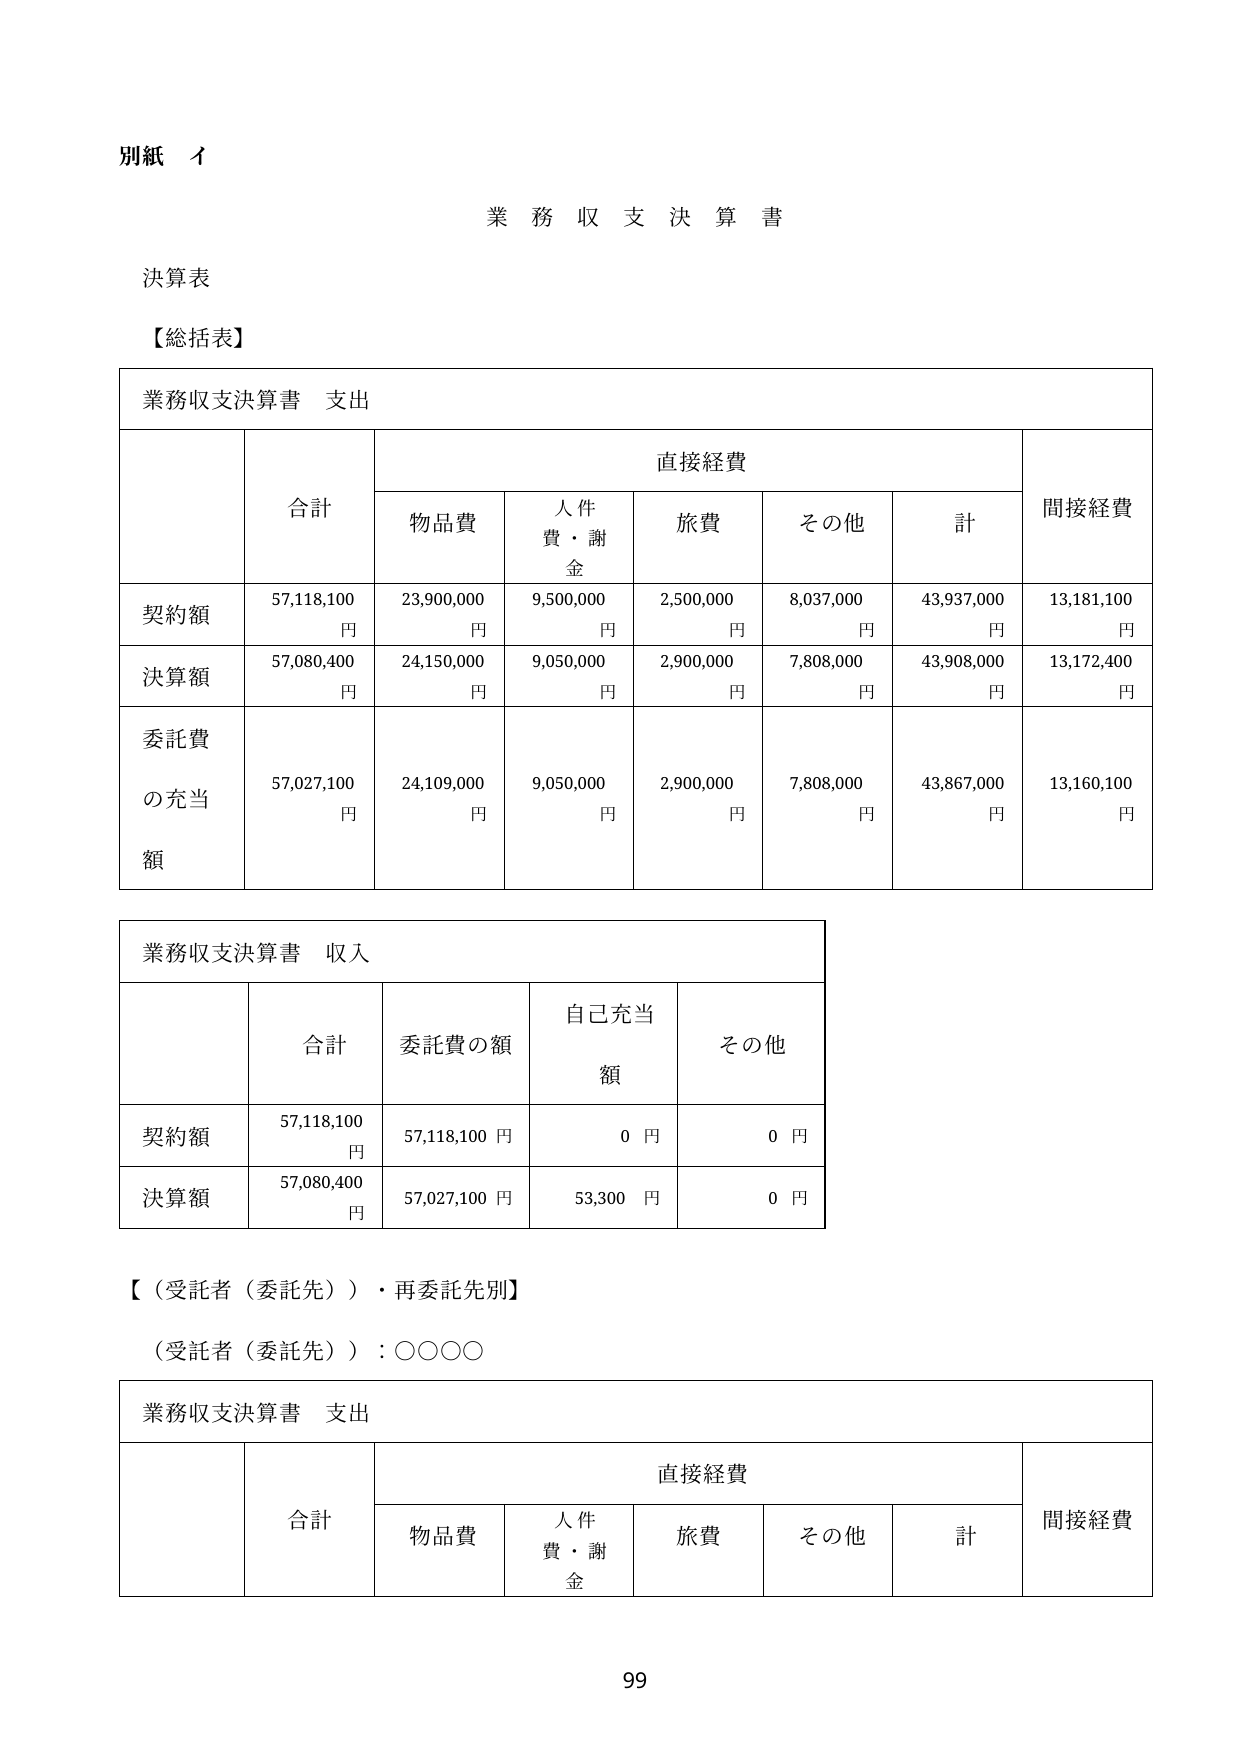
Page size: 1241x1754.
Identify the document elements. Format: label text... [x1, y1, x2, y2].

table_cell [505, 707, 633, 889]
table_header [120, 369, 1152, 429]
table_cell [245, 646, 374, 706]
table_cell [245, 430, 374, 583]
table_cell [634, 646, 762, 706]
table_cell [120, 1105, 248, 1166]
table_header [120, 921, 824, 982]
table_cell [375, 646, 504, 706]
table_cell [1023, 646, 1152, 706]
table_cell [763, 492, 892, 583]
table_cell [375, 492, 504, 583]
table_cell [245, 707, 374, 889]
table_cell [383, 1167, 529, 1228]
text 業 務 収 支 決 算 書 [119, 186, 1150, 246]
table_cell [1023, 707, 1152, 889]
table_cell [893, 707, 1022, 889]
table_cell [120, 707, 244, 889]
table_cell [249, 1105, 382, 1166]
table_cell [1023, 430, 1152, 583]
text 【（受託者（委託先））・再委託先別】 [119, 1259, 1150, 1320]
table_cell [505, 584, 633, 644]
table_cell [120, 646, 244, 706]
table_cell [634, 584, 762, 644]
text （受託者（委託先））：○○○○ [119, 1320, 1150, 1380]
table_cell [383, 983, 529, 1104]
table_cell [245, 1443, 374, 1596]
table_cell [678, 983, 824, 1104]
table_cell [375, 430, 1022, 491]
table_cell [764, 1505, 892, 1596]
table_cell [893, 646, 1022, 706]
text 【総括表】 [119, 307, 1150, 367]
text 決算表 [119, 246, 1150, 307]
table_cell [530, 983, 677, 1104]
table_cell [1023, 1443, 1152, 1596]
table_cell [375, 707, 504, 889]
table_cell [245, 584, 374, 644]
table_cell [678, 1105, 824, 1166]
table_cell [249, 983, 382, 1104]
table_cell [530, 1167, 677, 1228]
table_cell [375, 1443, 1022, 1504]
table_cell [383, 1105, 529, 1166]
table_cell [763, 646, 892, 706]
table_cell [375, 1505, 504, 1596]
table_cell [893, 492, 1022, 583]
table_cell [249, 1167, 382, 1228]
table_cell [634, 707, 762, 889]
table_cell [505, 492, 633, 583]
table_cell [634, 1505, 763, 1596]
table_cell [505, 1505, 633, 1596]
text 別紙 イ [119, 125, 1150, 186]
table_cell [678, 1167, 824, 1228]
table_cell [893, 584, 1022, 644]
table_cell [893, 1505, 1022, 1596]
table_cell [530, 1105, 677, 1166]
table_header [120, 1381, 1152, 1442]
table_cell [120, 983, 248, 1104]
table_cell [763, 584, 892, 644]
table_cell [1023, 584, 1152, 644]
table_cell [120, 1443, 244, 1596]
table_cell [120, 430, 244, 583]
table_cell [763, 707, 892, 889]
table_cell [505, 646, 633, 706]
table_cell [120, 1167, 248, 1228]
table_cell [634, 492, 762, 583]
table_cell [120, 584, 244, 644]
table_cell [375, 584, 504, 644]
